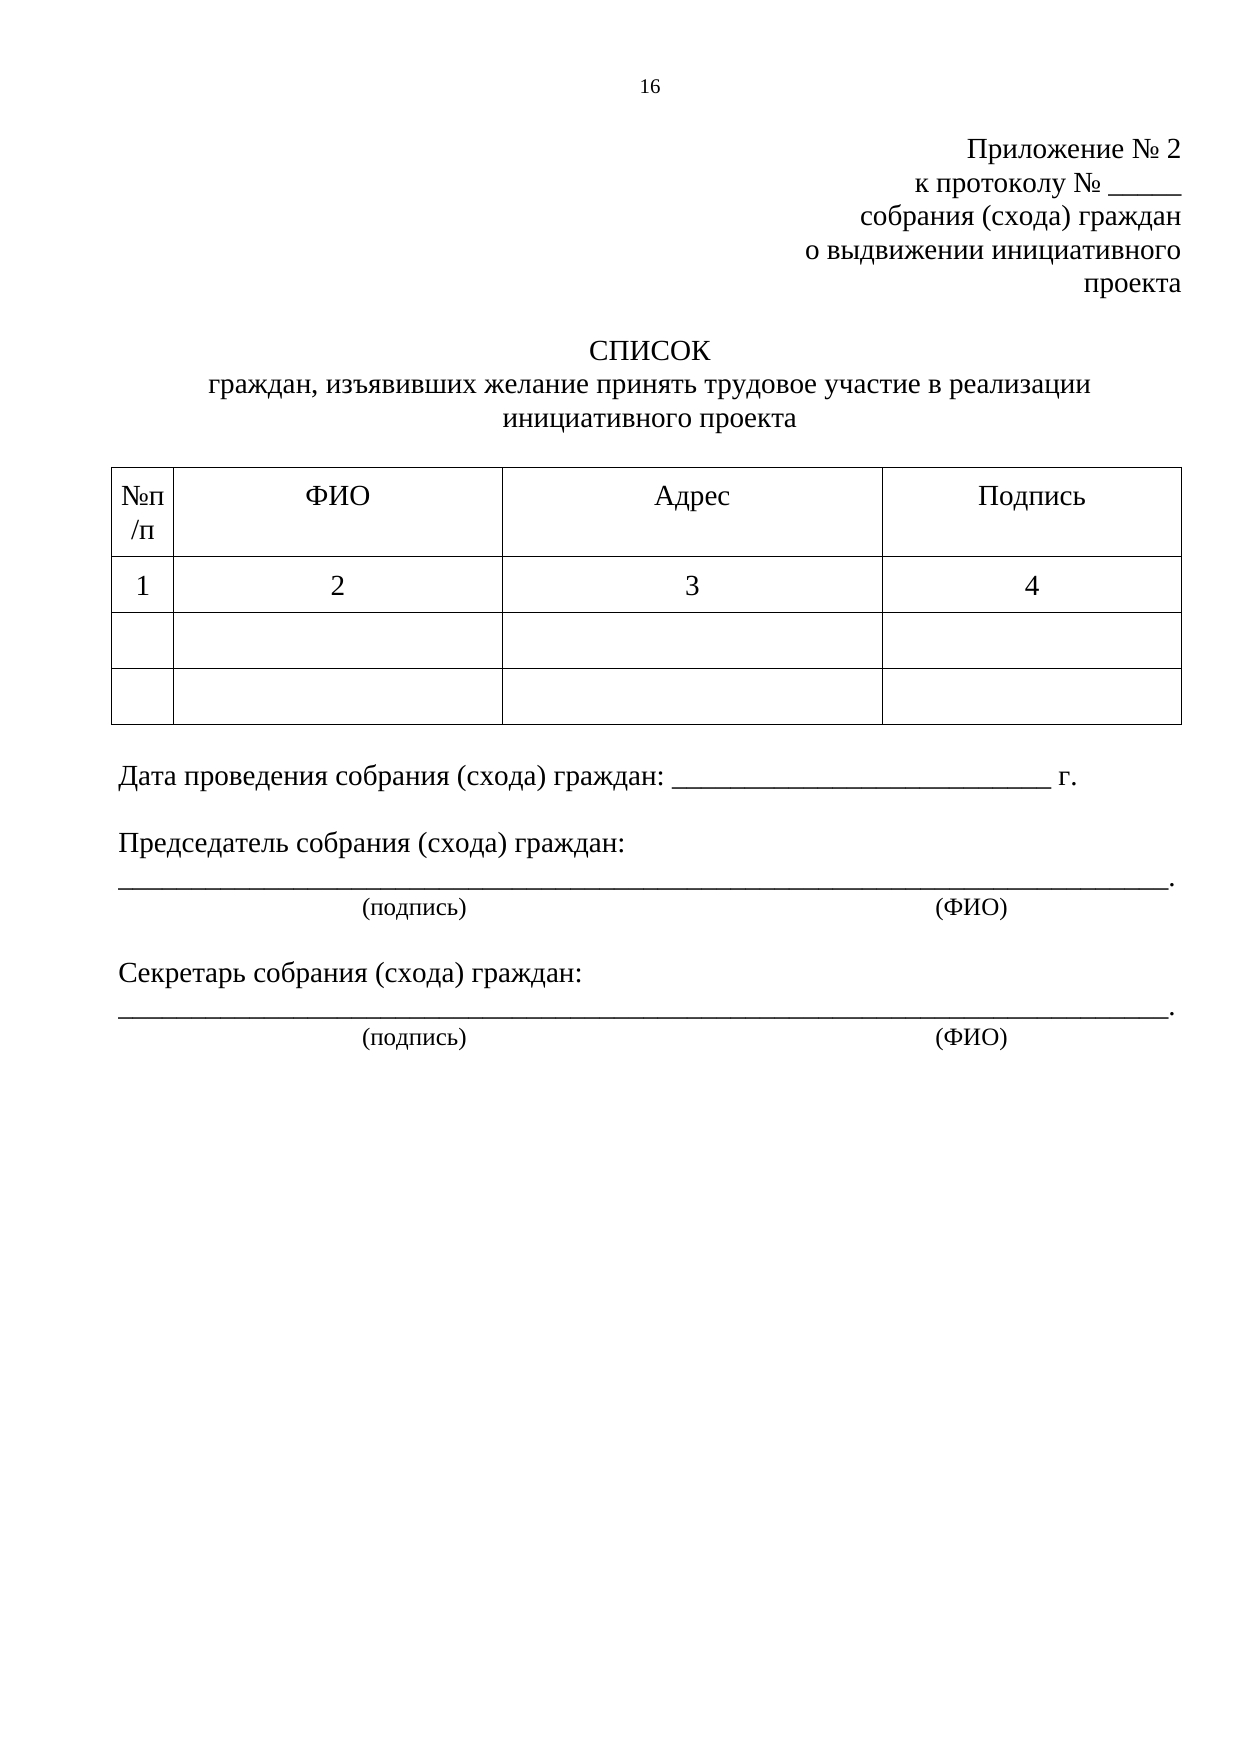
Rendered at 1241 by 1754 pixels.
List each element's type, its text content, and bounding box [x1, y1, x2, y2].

text ________________________________________________________________________. [118, 859, 1181, 892]
table_header ФИО [174, 468, 502, 556]
table_cell [174, 613, 502, 668]
text Дата проведения собрания (схода) граждан: __________________________ г. [118, 758, 1181, 792]
table_cell [883, 613, 1181, 668]
table_header Подпись [883, 468, 1181, 556]
text (подпись) (ФИО) [118, 892, 1181, 921]
table_header Адрес [503, 468, 882, 556]
table_cell [503, 613, 882, 668]
table_cell [174, 669, 502, 724]
text о выдвижении инициативного [118, 232, 1181, 266]
table_cell [883, 669, 1181, 724]
text СПИСОК [118, 333, 1181, 366]
table_cell [112, 613, 173, 668]
table_cell 1 [112, 557, 173, 612]
text собрания (схода) граждан [118, 198, 1181, 232]
text к протоколу № _____ [118, 165, 1181, 198]
table_cell 2 [174, 557, 502, 612]
text граждан, изъявивших желание принять трудовое участие в реализации инициативного проекта [118, 366, 1181, 433]
table_cell [503, 669, 882, 724]
table_cell 4 [883, 557, 1181, 612]
text (подпись) (ФИО) [118, 1022, 1181, 1051]
table_header №п/п [112, 468, 173, 556]
table_cell 3 [503, 557, 882, 612]
text проекта [118, 266, 1181, 299]
text Секретарь собрания (схода) граждан: [118, 955, 1181, 988]
text Председатель собрания (схода) граждан: [118, 825, 1181, 859]
text Приложение № 2 [118, 131, 1181, 165]
table_cell [112, 669, 173, 724]
text ________________________________________________________________________. [118, 988, 1181, 1022]
